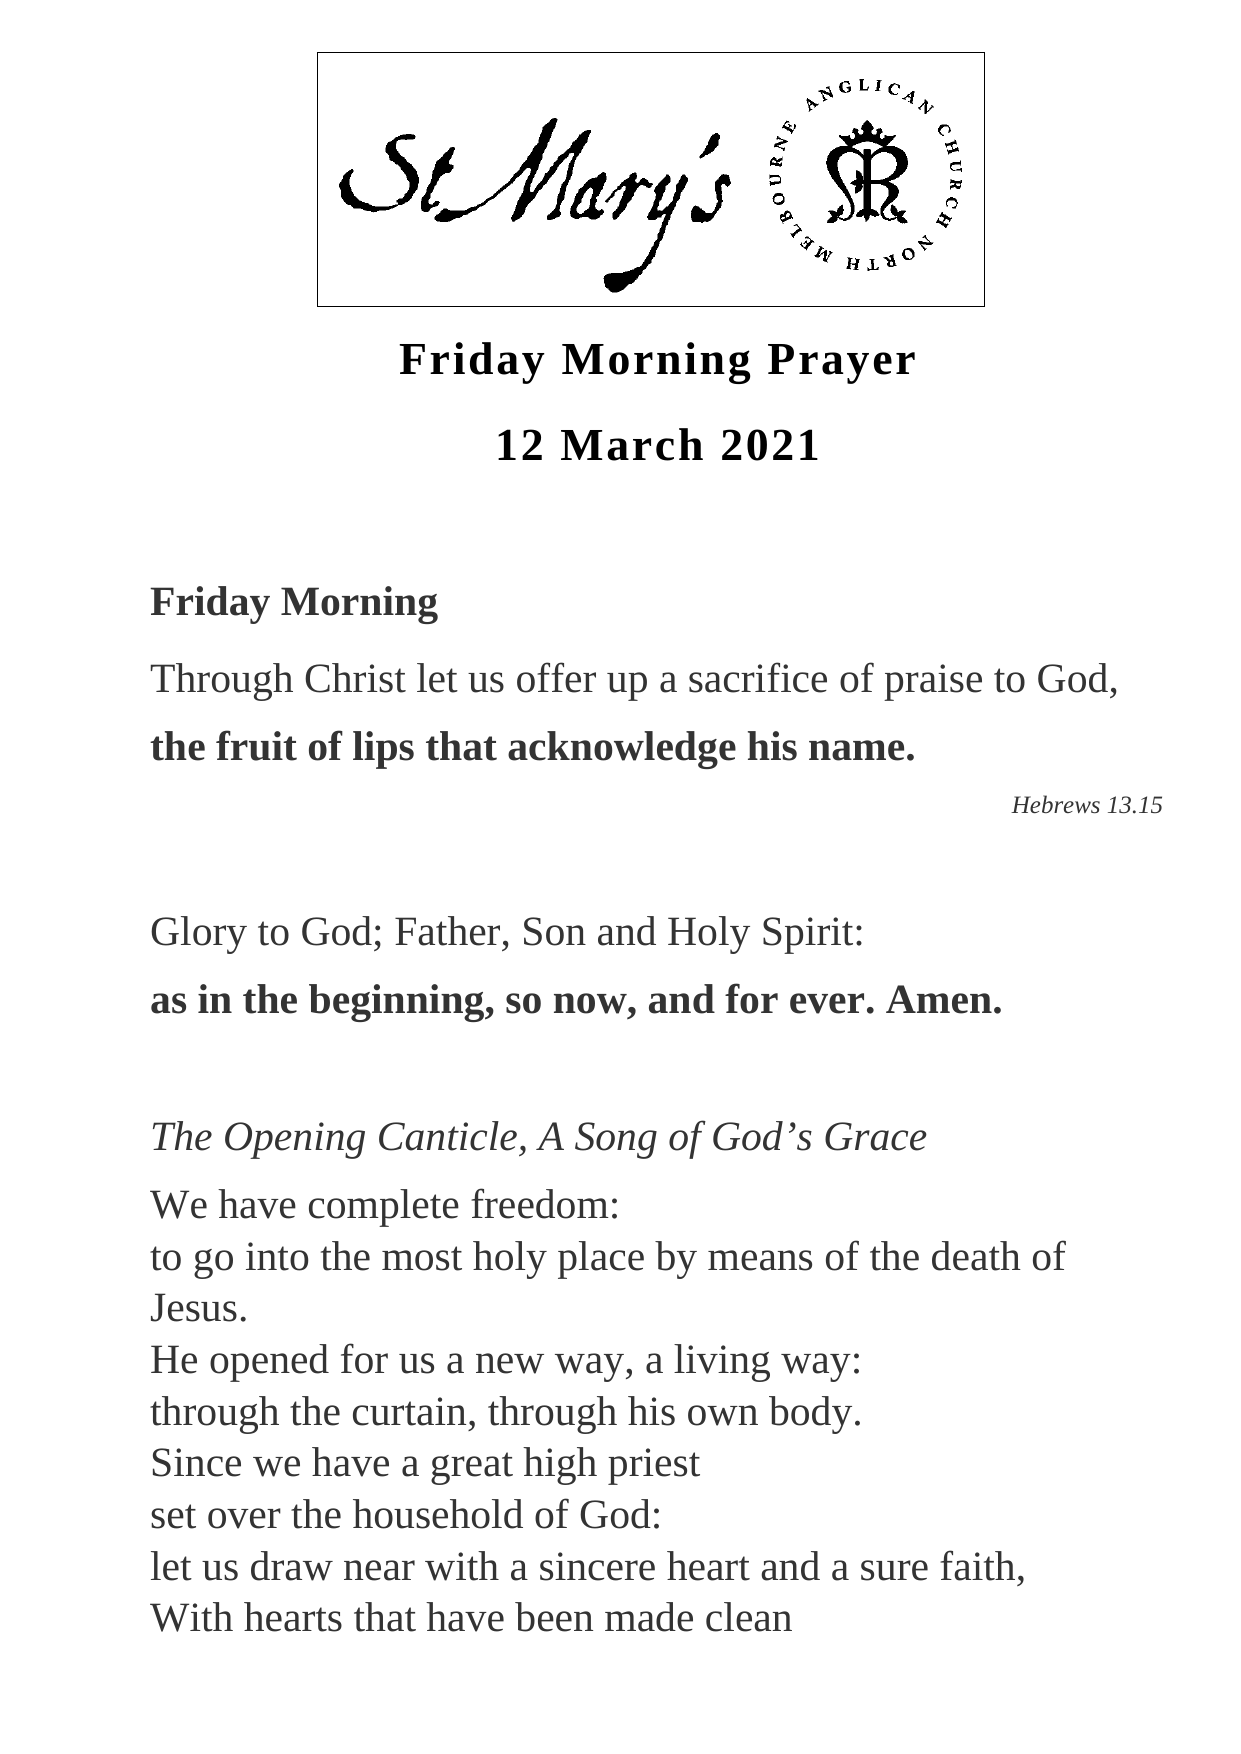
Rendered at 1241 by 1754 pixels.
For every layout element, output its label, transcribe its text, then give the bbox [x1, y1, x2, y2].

subtitle 12 March 2021 [150, 417, 1165, 470]
text Friday Morning [150, 576, 1165, 624]
text Glory to God; Father, Son and Holy Spirit: [150, 906, 1165, 954]
text The Opening Canticle, A Song of God’s Grace [150, 1111, 1165, 1159]
text Hebrews 13.15 [150, 790, 1165, 819]
text the fruit of lips that acknowledge his name. [150, 722, 1165, 769]
text as in the beginning, so now, and for ever. Amen. [150, 974, 1165, 1022]
text Through Christ let us offer up a sacrifice of praise to God, [150, 653, 1165, 701]
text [150, 1179, 1165, 1641]
text Friday Morning Prayer [150, 331, 1165, 384]
